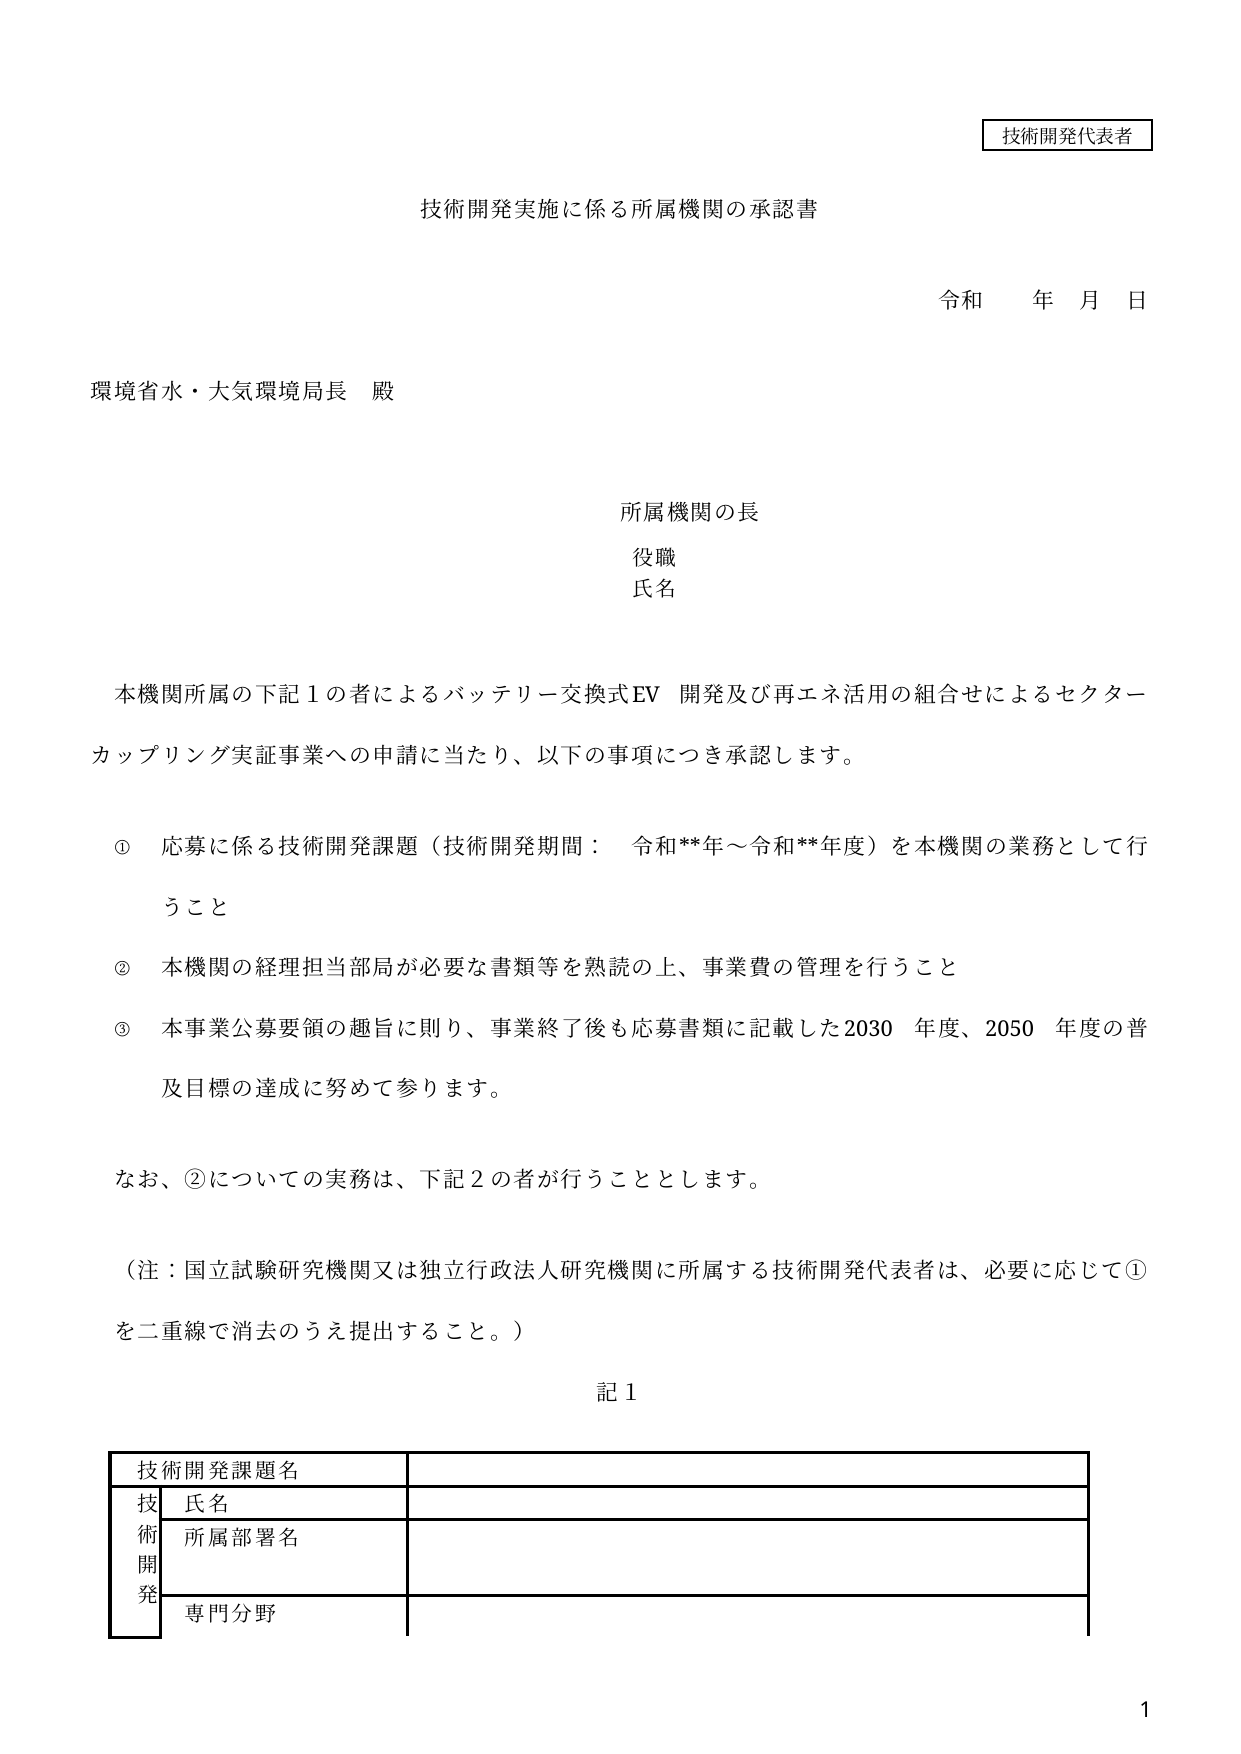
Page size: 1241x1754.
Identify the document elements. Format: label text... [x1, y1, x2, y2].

text 技術開発実施に係る所属機関の承認書 [90, 178, 1150, 238]
text 氏名 [622, 572, 1150, 602]
table_cell 氏名 [162, 1488, 406, 1518]
table_cell [409, 1597, 1087, 1636]
table_cell [409, 1521, 1087, 1594]
list 本機関の経理担当部局が必要な書類等を熟読の上、事業費の管理を行うこと [111, 936, 1150, 996]
text なお、②についての実務は、下記２の者が行うこととします。 [90, 1148, 1150, 1208]
table_cell 所属部署名 [162, 1521, 406, 1594]
text 役職 [622, 542, 1150, 572]
table_header 技術開発課題名 [112, 1454, 406, 1484]
text 本機関所属の下記１の者によるバッテリー交換式EV開発及び再エネ活用の組合せによるセクターカップリング実証事業への申請に当たり、以下の事項につき承認します。 [90, 663, 1150, 784]
text 環境省水・大気環境局長 殿 [90, 360, 1150, 420]
table_header [409, 1454, 1087, 1484]
text 記１ [90, 1360, 1150, 1421]
text 所属機関の長 [90, 481, 1150, 542]
table_cell 技術開発代表者 [112, 1488, 159, 1636]
list 応募に係る技術開発課題（技術開発期間： 令和**年～令和**年度）を本機関の業務として行うこと [111, 814, 1150, 936]
table_cell 専門分野 [162, 1597, 406, 1636]
list 本事業公募要領の趣旨に則り、事業終了後も応募書類に記載した2030年度、2050年度の普及目標の達成に努めて参ります。 [111, 996, 1150, 1118]
text （注：国立試験研究機関又は独立行政法人研究機関に所属する技術開発代表者は、必要に応じて①を二重線で消去のうえ提出すること。） [107, 1239, 1150, 1360]
table_cell [409, 1488, 1087, 1518]
text 令和 年 月 日 [90, 269, 1150, 329]
